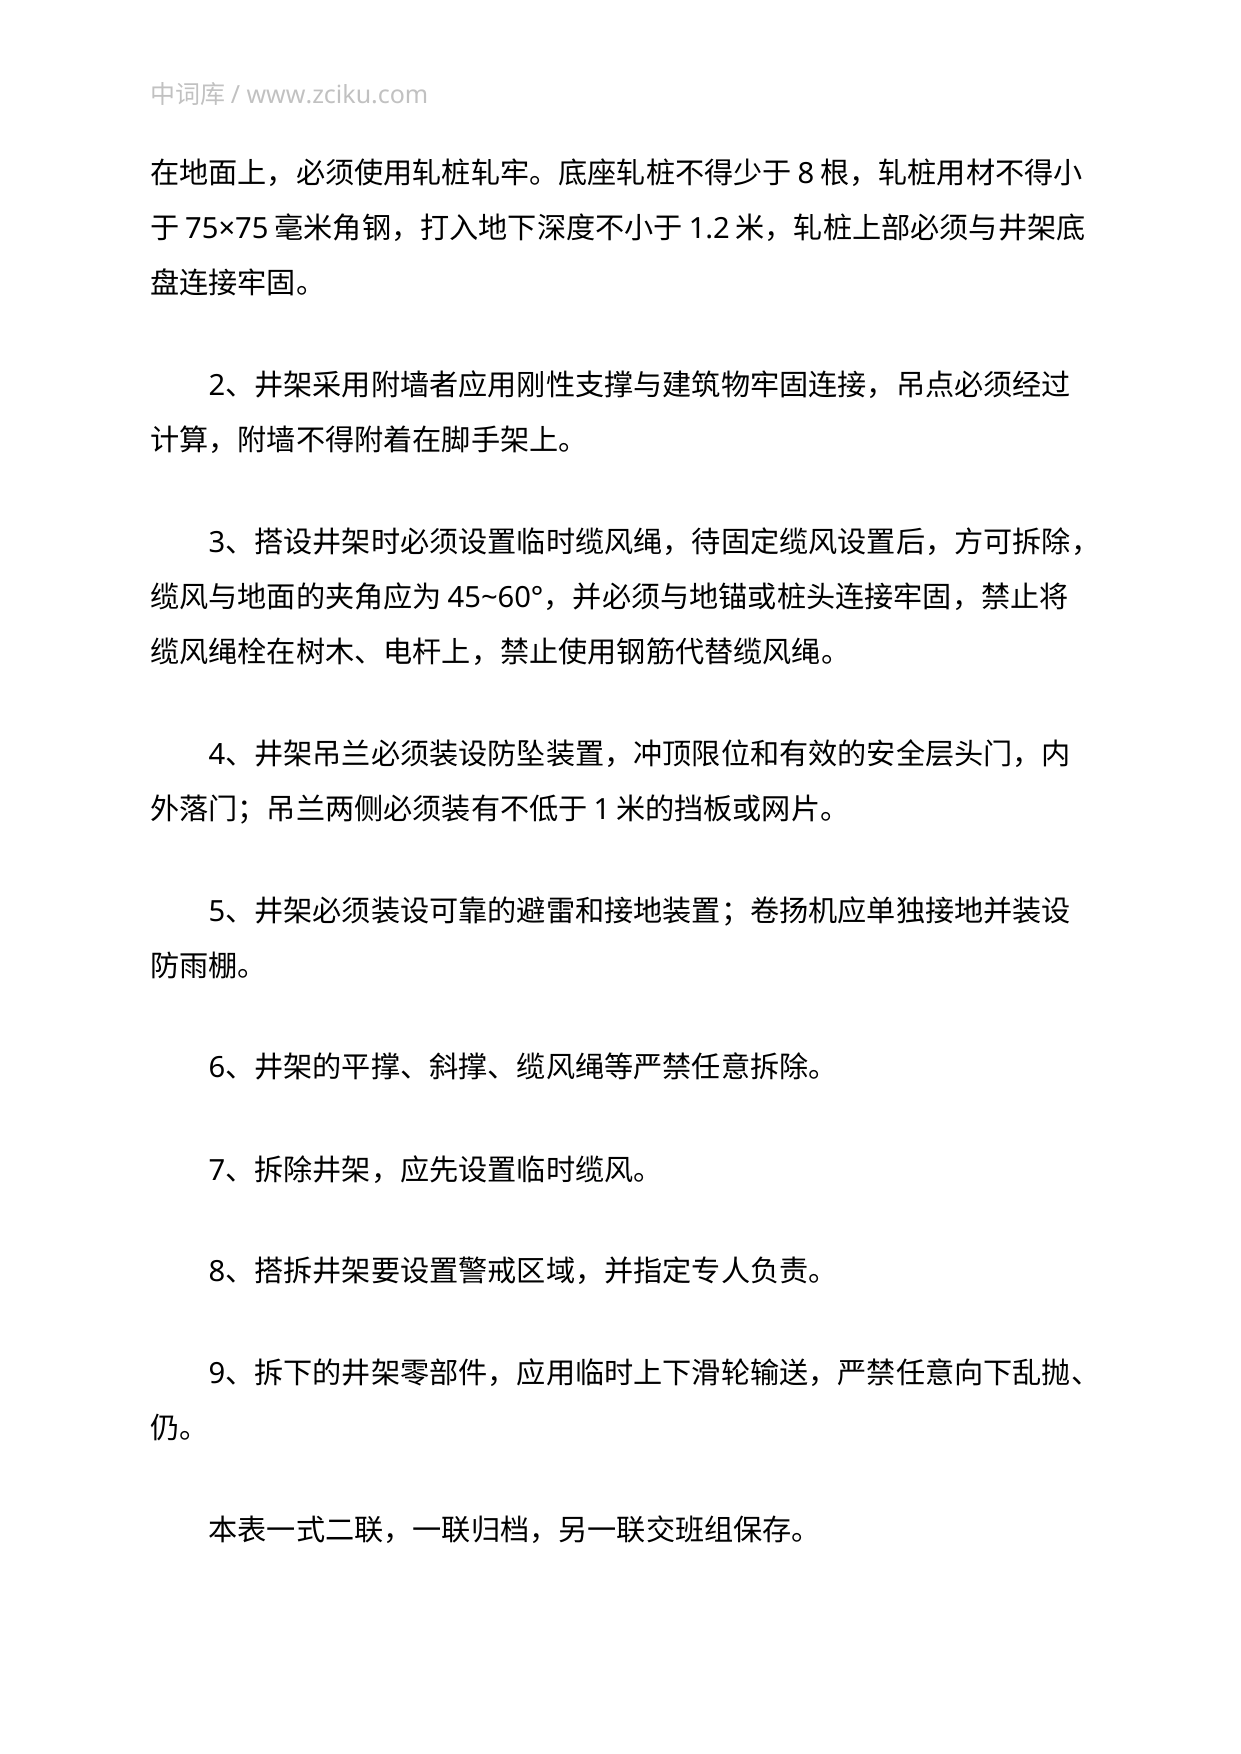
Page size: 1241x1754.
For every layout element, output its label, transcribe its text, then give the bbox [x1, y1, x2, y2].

text 5、井架必须装设可靠的避雷和接地装置；卷扬机应单独接地并装设防雨棚。 [150, 887, 1090, 984]
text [150, 150, 1090, 302]
text 9、拆下的井架零部件，应用临时上下滑轮输送，严禁任意向下乱抛、仍。 [150, 1350, 1090, 1447]
text 6、井架的平撑、斜撑、缆风绳等严禁任意拆除。 [150, 1044, 1090, 1086]
text 3、搭设井架时必须设置临时缆风绳，待固定缆风设置后，方可拆除，缆风与地面的夹角应为45~60°，并必须与地锚或桩头连接牢固，禁止将缆风绳栓在树木、电杆上，禁止使用钢筋代替缆风绳。 [150, 518, 1090, 671]
text 7、拆除井架，应先设置临时缆风。 [150, 1146, 1090, 1188]
text 本表一式二联，一联归档，另一联交班组保存。 [150, 1507, 1090, 1549]
text 8、搭拆井架要设置警戒区域，并指定专人负责。 [150, 1248, 1090, 1290]
text 2、井架采用附墙者应用刚性支撑与建筑物牢固连接，吊点必须经过计算，附墙不得附着在脚手架上。 [150, 362, 1090, 459]
text 4、井架吊兰必须装设防坠装置，冲顶限位和有效的安全层头门，内外落门；吊兰两侧必须装有不低于1米的挡板或网片。 [150, 730, 1090, 828]
